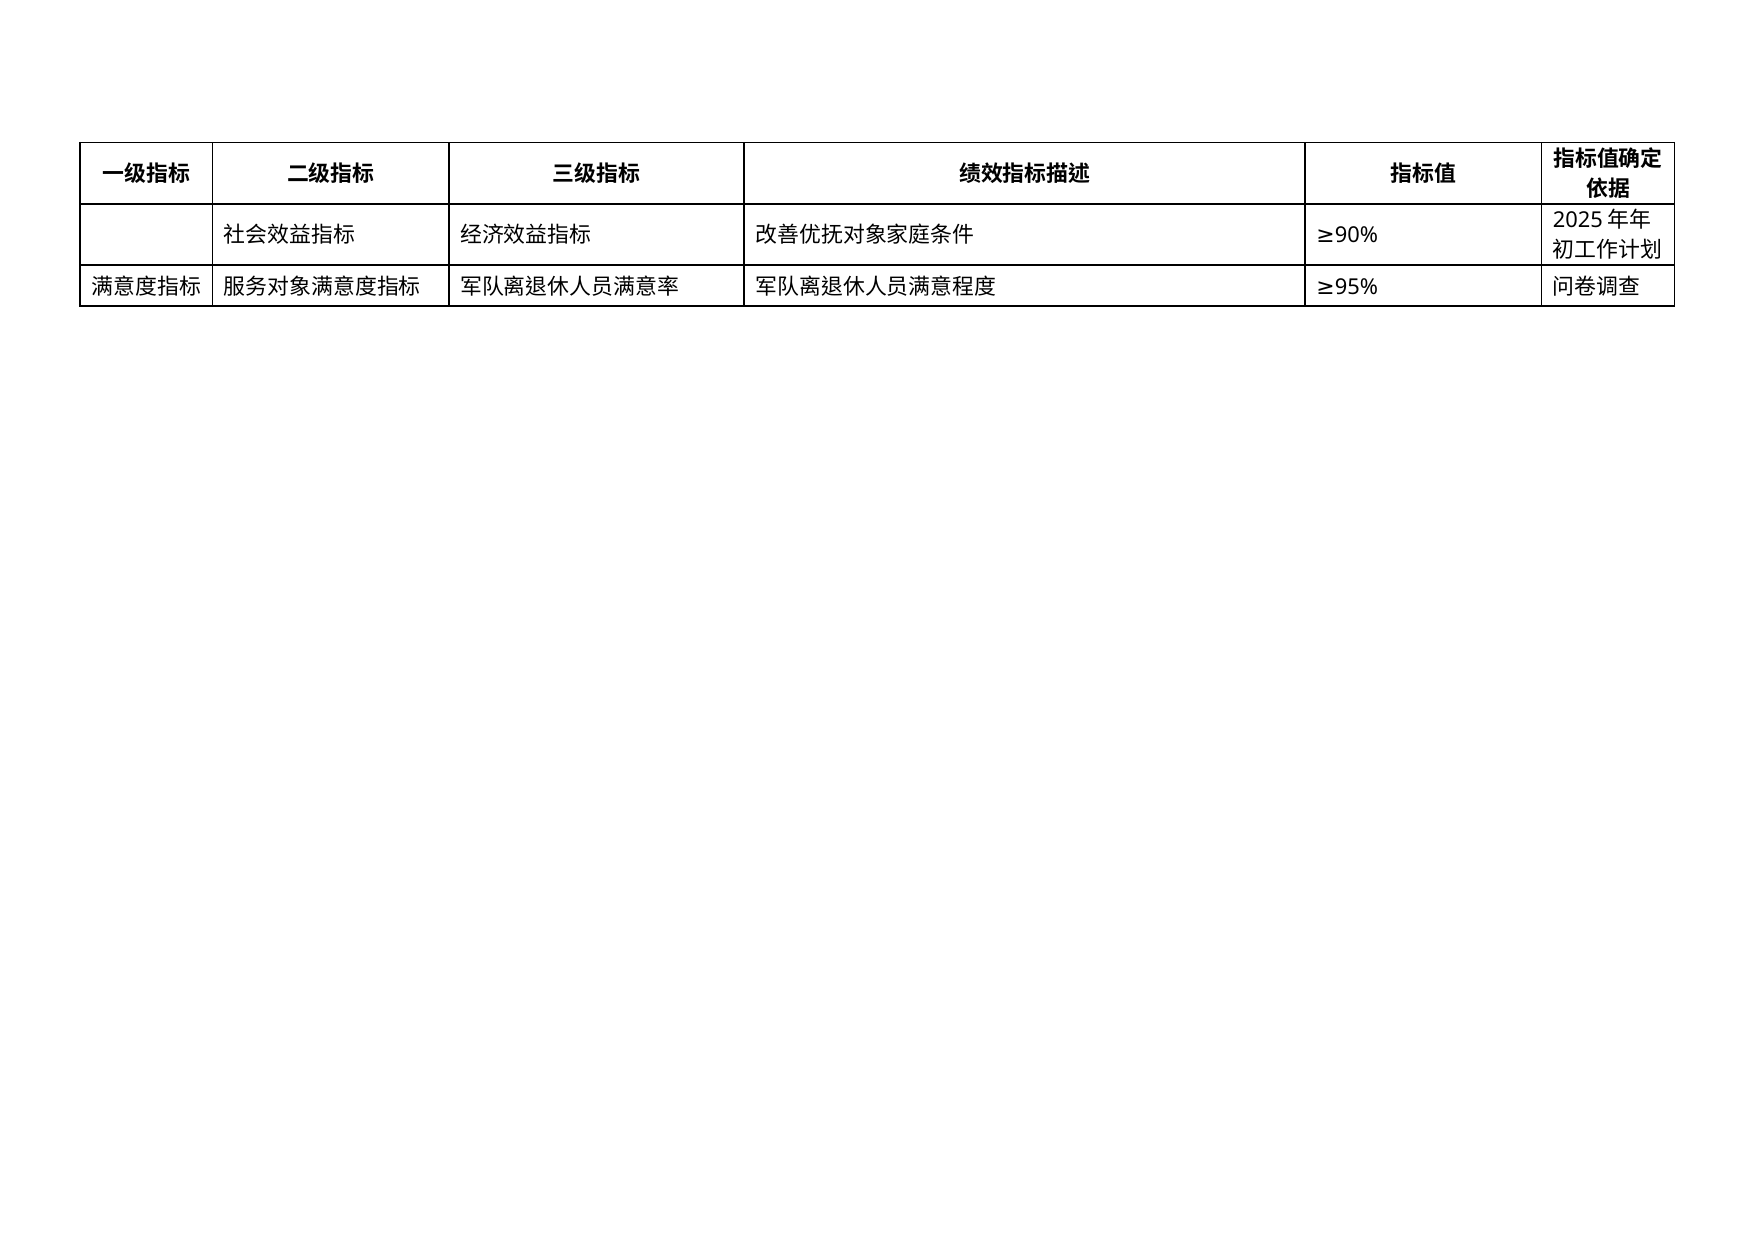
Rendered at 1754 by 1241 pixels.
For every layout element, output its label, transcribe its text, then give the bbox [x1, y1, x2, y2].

table_cell 军队离退休人员满意程度 [745, 266, 1304, 305]
table_cell 问卷调查 [1542, 266, 1674, 305]
table_header 绩效指标描述 [745, 143, 1304, 203]
table_cell ≥90% [1306, 205, 1541, 264]
table_header 一级指标 [81, 143, 212, 203]
table_cell 满意度指标 [81, 266, 212, 305]
table_cell 服务对象满意度指标 [213, 266, 448, 305]
table_cell ≥95% [1306, 266, 1541, 305]
table_cell 2025年年初工作计划 [1542, 205, 1674, 264]
table_cell 改善优抚对象家庭条件 [745, 205, 1304, 264]
table_cell 经济效益指标 [450, 205, 743, 264]
table_header 指标值确定依据 [1542, 143, 1674, 203]
table_header 指标值 [1306, 143, 1541, 203]
table_header 三级指标 [450, 143, 743, 203]
table_cell 社会效益指标 [213, 205, 448, 264]
table_cell 军队离退休人员满意率 [450, 266, 743, 305]
table_header 二级指标 [213, 143, 448, 203]
